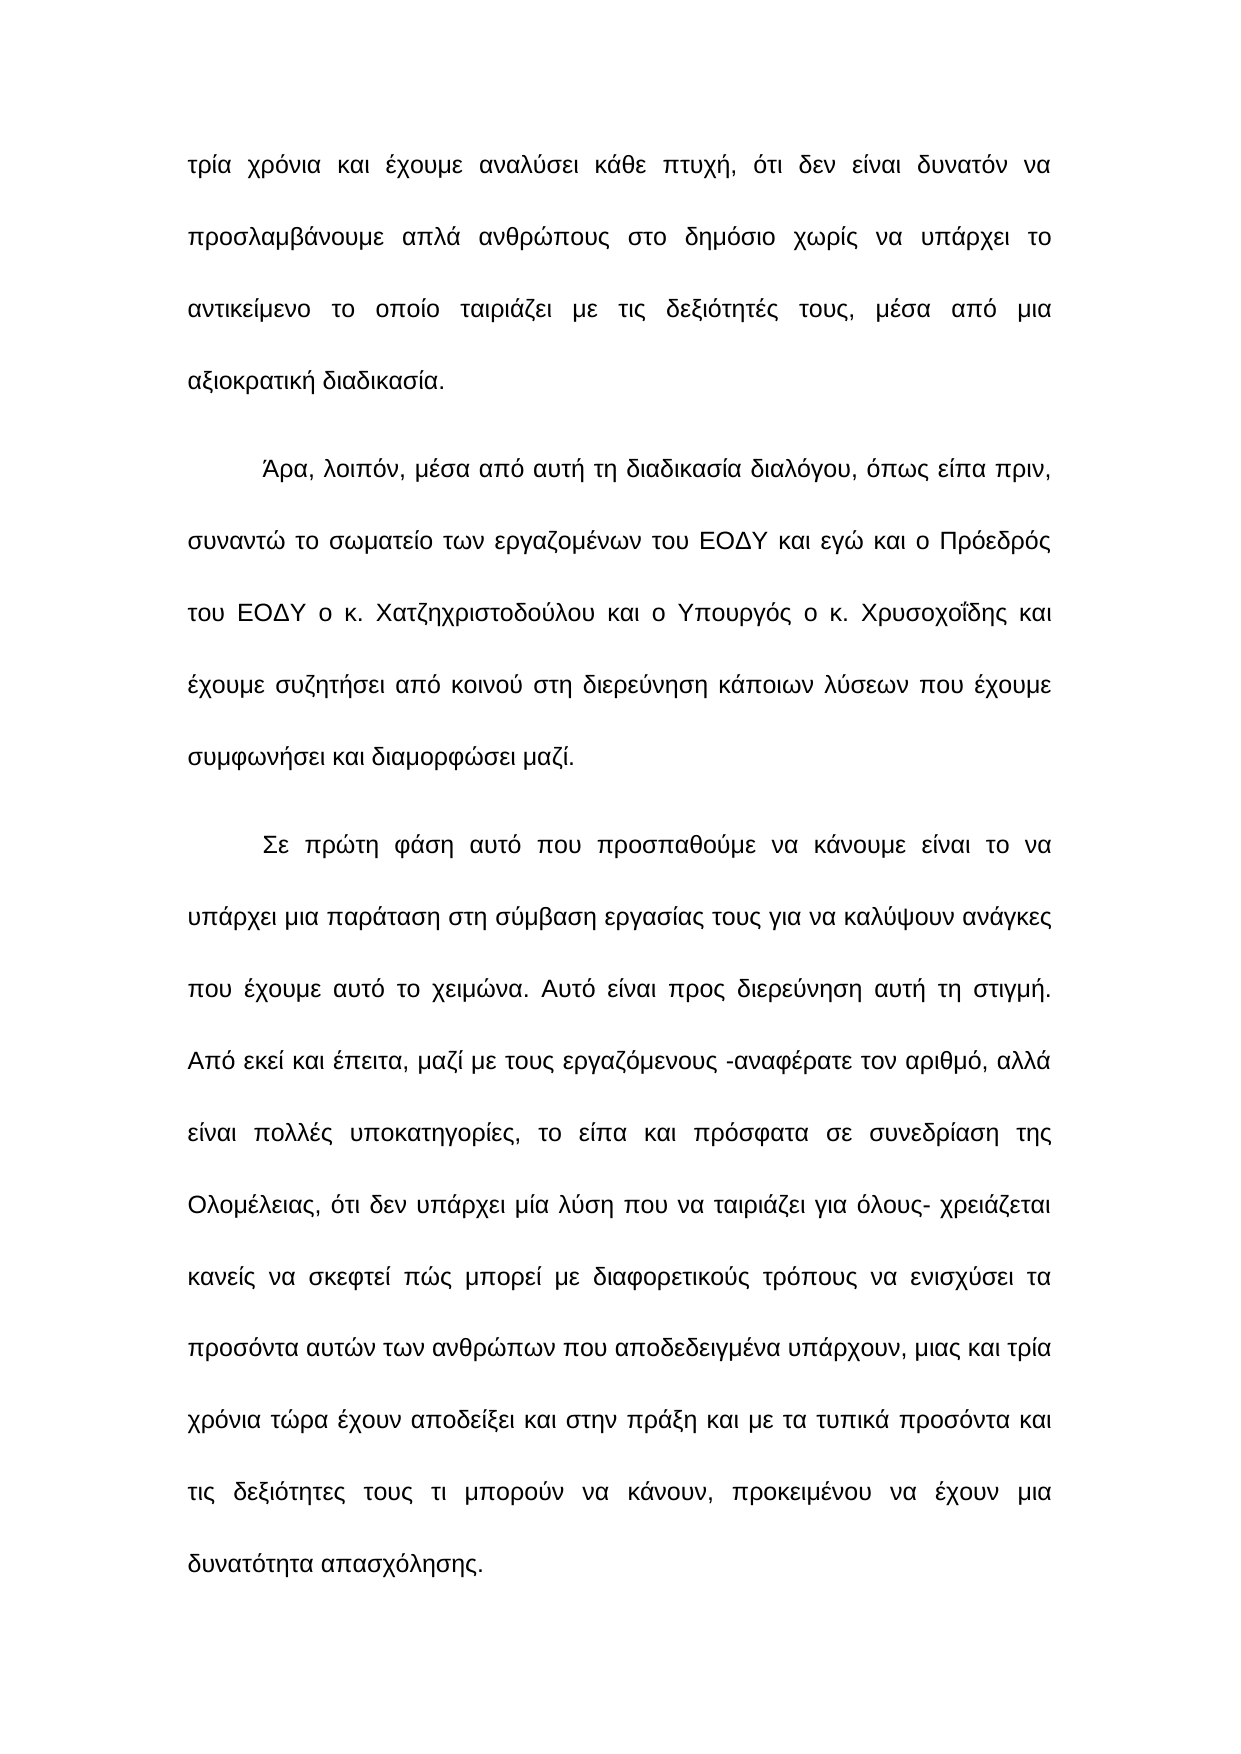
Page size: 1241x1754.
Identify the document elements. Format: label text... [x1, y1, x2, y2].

text Άρα, λοιπόν, μέσα από αυτή τη διαδικασία διαλόγου, όπως είπα πριν, συναντώ το σωματείο των εργαζομένων του ΕΟΔΥ και εγώ και ο Πρόεδρός του ΕΟΔΥ ο κ. Χατζηχριστοδούλου και ο Υπουργός ο κ. Χρυσοχοΐδης και έχουμε συζητήσει από κοινού στη διερεύνηση κάποιων λύσεων που έχουμε συμφωνήσει και διαμορφώσει μαζί. [187, 454, 1053, 770]
text Σε πρώτη φάση αυτό που προσπαθούμε να κάνουμε είναι το να υπάρχει μια παράταση στη σύμβαση εργασίας τους για να καλύψουν ανάγκες που έχουμε αυτό το χειμώνα. Αυτό είναι προς διερεύνηση αυτή τη στιγμή. Από εκεί και έπειτα, μαζί με τους εργαζόμενους -αναφέρατε τον αριθμό, αλλά είναι πολλές υποκατηγορίες, το είπα και πρόσφατα σε συνεδρίαση της Ολομέλειας, ότι δεν υπάρχει μία λύση που να ταιριάζει για όλους- χρειάζεται κανείς να σκεφτεί πώς μπορεί με διαφορετικούς τρόπους να ενισχύσει τα προσόντα αυτών των ανθρώπων που αποδεδειγμένα υπάρχουν, μιας και τρία χρόνια τώρα έχουν αποδείξει και στην πράξη και με τα τυπικά προσόντα και τις δεξιότητες τους τι μπορούν να κάνουν, προκειμένου να έχουν μια δυνατότητα απασχόλησης. [187, 830, 1053, 1578]
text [187, 150, 1053, 394]
